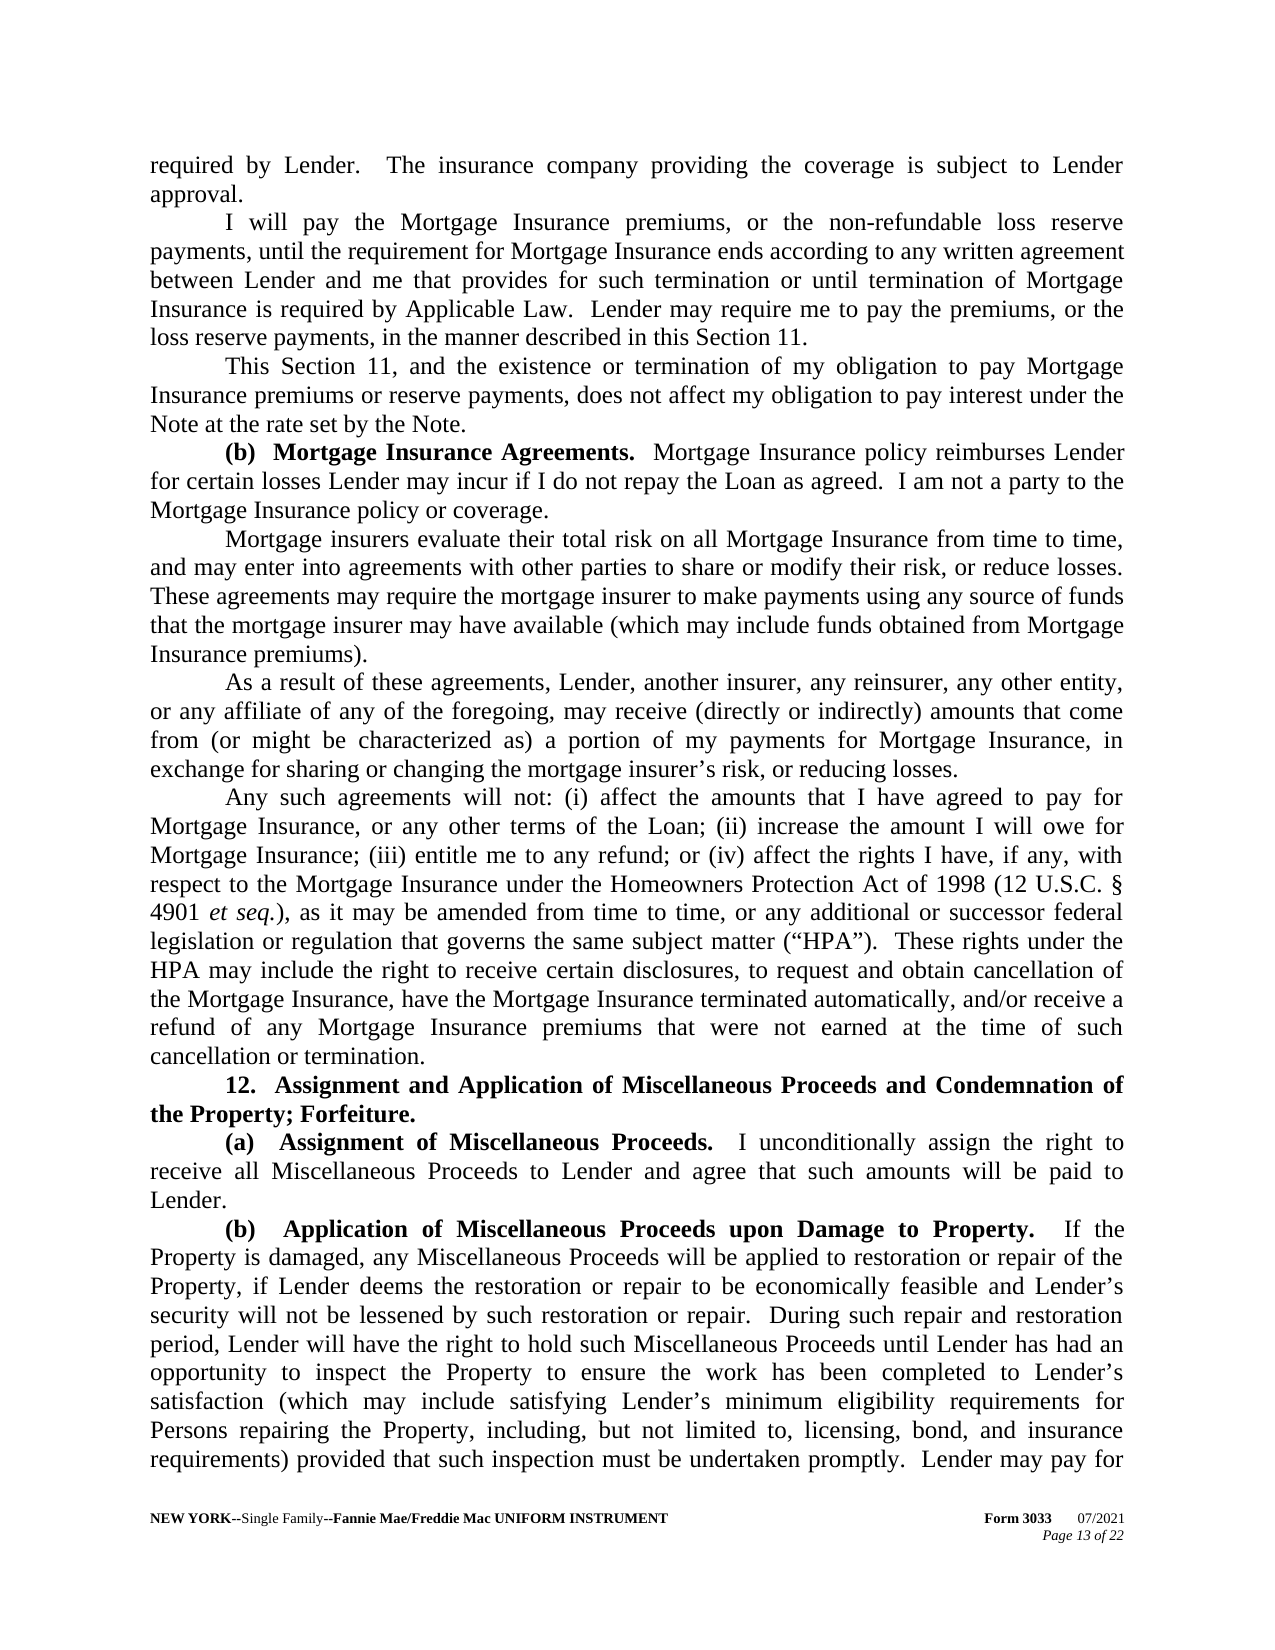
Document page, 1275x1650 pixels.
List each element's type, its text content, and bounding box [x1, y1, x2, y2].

text As a result of these agreements, Lender, another insurer, any reinsurer, any other entity, or any affiliate of any of the foregoing, may receive (directly or indirectly) amounts that come from (or might be characterized as) a portion of my payments for Mortgage Insurance, in exchange for sharing or changing the mortgage insurer’s risk, or reducing losses. [150, 667, 1125, 782]
text (b) Mortgage Insurance Agreements. Mortgage Insurance policy reimburses Lender for certain losses Lender may incur if I do not repay the Loan as agreed. I am not a party to the Mortgage Insurance policy or coverage. [150, 437, 1125, 524]
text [150, 1214, 1125, 1472]
text This Section 11, and the existence or termination of my obligation to pay Mortgage Insurance premiums or reserve payments, does not affect my obligation to pay interest under the Note at the rate set by the Note. [150, 351, 1125, 437]
text Mortgage insurers evaluate their total risk on all Mortgage Insurance from time to time, and may enter into agreements with other parties to share or modify their risk, or reduce losses. These agreements may require the mortgage insurer to make payments using any source of funds that the mortgage insurer may have available (which may include funds obtained from Mortgage Insurance premiums). [150, 524, 1125, 667]
text I will pay the Mortgage Insurance premiums, or the non-refundable loss reserve payments, until the requirement for Mortgage Insurance ends according to any written agreement between Lender and me that provides for such termination or until termination of Mortgage Insurance is required by Applicable Law. Lender may require me to pay the premiums, or the loss reserve payments, in the manner described in this Section 11. [150, 207, 1125, 351]
text (a) Assignment of Miscellaneous Proceeds. I unconditionally assign the right to receive all Miscellaneous Proceeds to Lender and agree that such amounts will be paid to Lender. [150, 1127, 1125, 1214]
text Any such agreements will not: (i) affect the amounts that I have agreed to pay for Mortgage Insurance, or any other terms of the Loan; (ii) increase the amount I will owe for Mortgage Insurance; (iii) entitle me to any refund; or (iv) affect the rights I have, if any, with respect to the Mortgage Insurance under the Homeowners Protection Act of 1998 (12 U.S.C. § 4901 et seq.), as it may be amended from time to time, or any additional or successor federal legislation or regulation that governs the same subject matter (“HPA”). These rights under the HPA may include the right to receive certain disclosures, to request and obtain cancellation of the Mortgage Insurance, have the Mortgage Insurance terminated automatically, and/or receive a refund of any Mortgage Insurance premiums that were not earned at the time of such cancellation or termination. [150, 782, 1125, 1070]
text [150, 150, 1125, 207]
text 12. Assignment and Application of Miscellaneous Proceeds and Condemnation of the Property; Forfeiture. [150, 1070, 1125, 1127]
